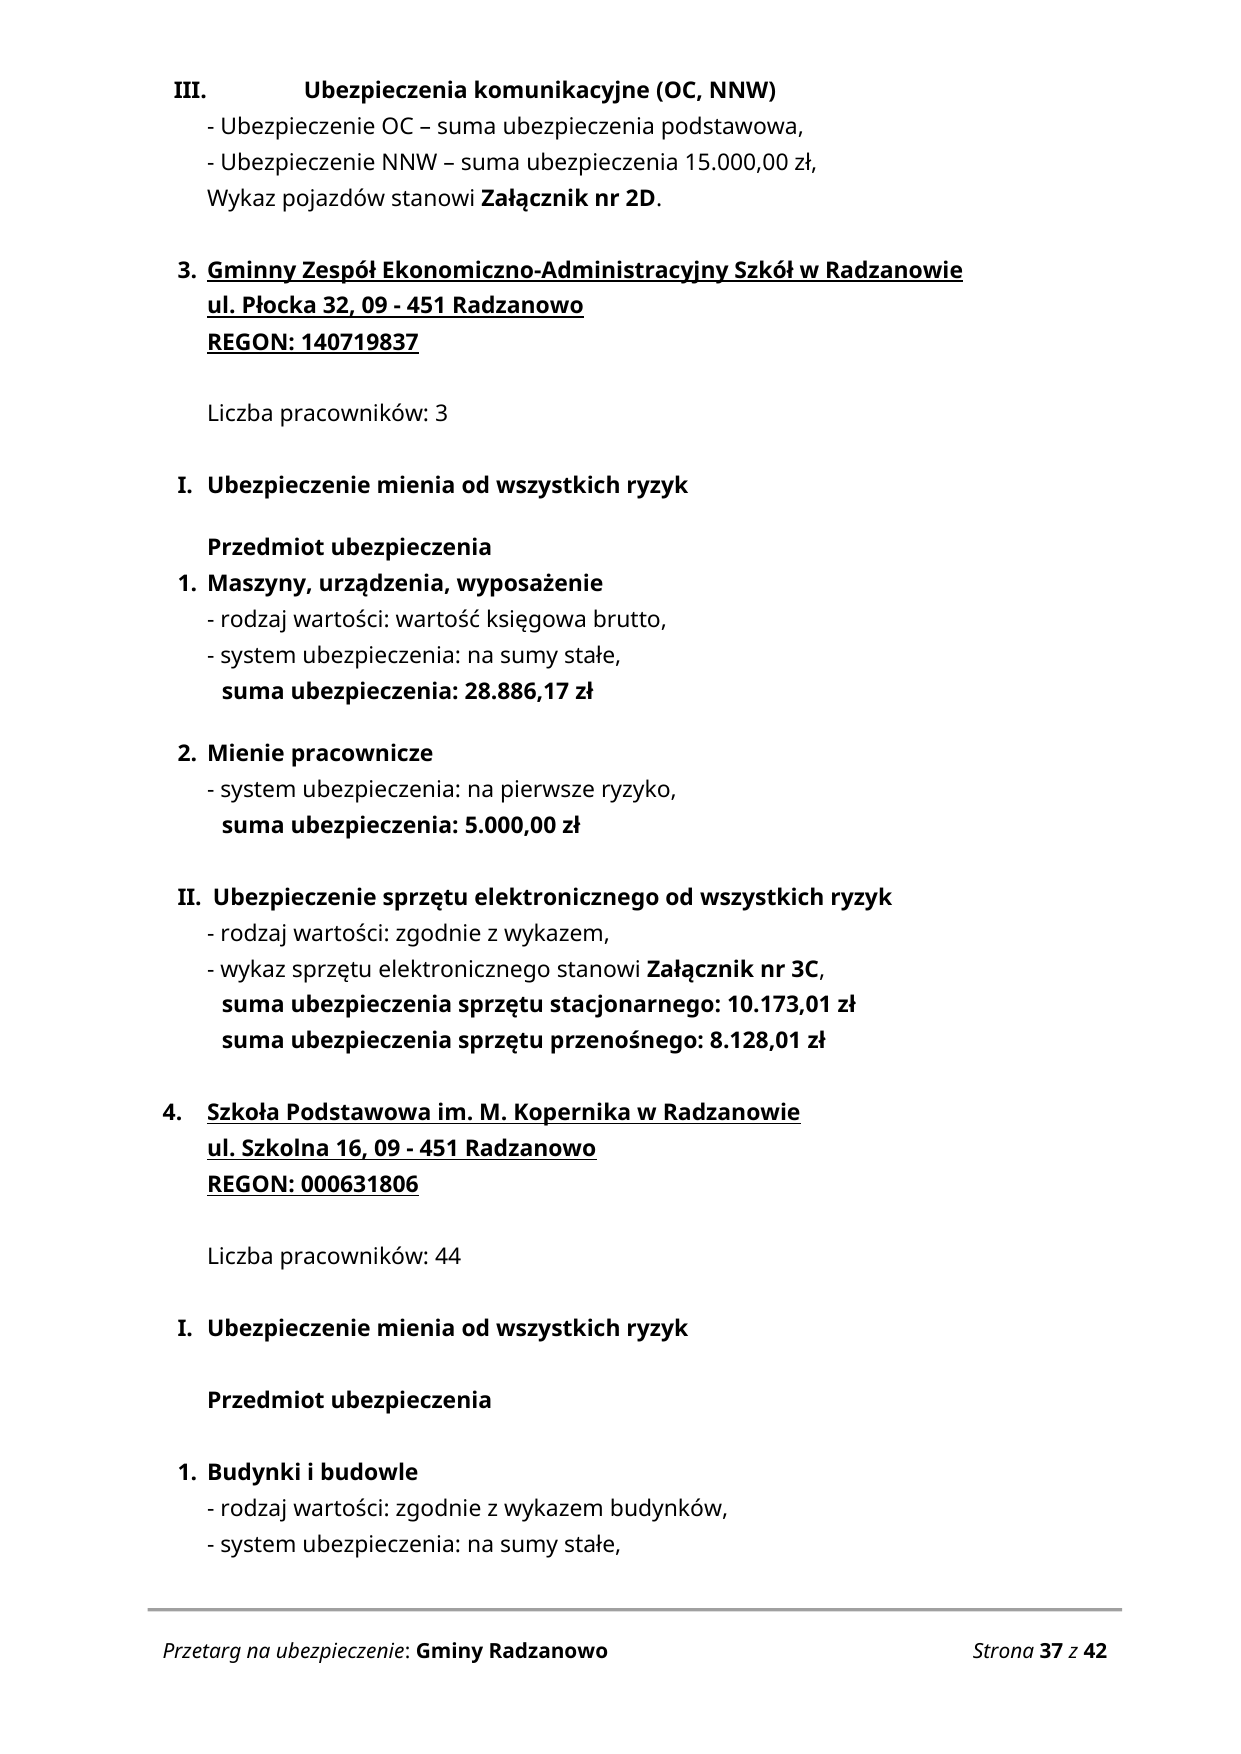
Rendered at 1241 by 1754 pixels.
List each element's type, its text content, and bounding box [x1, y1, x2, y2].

text - rodzaj wartości: zgodnie z wykazem budynków, [207, 1492, 1122, 1523]
text - system ubezpieczenia: na sumy stałe, [207, 639, 1122, 670]
list Maszyny, urządzenia, wyposażenie [177, 567, 1122, 598]
list Ubezpieczenie sprzętu elektronicznego od wszystkich ryzyk [177, 881, 1122, 912]
text - rodzaj wartości: zgodnie z wykazem, [207, 917, 1122, 948]
list Budynki i budowle [177, 1456, 1122, 1487]
text - wykaz sprzętu elektronicznego stanowi Załącznik nr 3C, [207, 952, 1122, 984]
list Szkoła Podstawowa im. M. Kopernika w Radzanowie [162, 1096, 1122, 1127]
list Gminny Zespół Ekonomiczno-Administracyjny Szkół w Radzanowie [177, 253, 1122, 285]
list Liczba pracowników: 44 [207, 1240, 1122, 1271]
list Ubezpieczenie mienia od wszystkich ryzyk [177, 1312, 1122, 1343]
list Ubezpieczenia komunikacyjne (OC, NNW) [207, 74, 1122, 105]
text Wykaz pojazdów stanowi Załącznik nr 2D. [207, 182, 1122, 213]
text Przedmiot ubezpieczenia [207, 531, 1122, 562]
list Mienie pracownicze [177, 737, 1122, 768]
text - Ubezpieczenie OC – suma ubezpieczenia podstawowa, [207, 110, 1122, 141]
list ul. Płocka 32, 09 - 451 Radzanowo [207, 289, 1122, 321]
text - Ubezpieczenie NNW – suma ubezpieczenia 15.000,00 zł, [207, 146, 1122, 177]
text suma ubezpieczenia: 28.886,17 zł [222, 675, 1122, 706]
list ul. Szkolna 16, 09 - 451 Radzanowo [207, 1132, 1122, 1163]
text suma ubezpieczenia: 5.000,00 zł [222, 809, 1122, 840]
list REGON: 000631806 [207, 1168, 1122, 1199]
text suma ubezpieczenia sprzętu przenośnego: 8.128,01 zł [222, 1024, 1122, 1056]
list REGON: 140719837 [207, 325, 1122, 357]
list Ubezpieczenie mienia od wszystkich ryzyk [177, 469, 1122, 500]
text Przedmiot ubezpieczenia [207, 1384, 1122, 1415]
text Liczba pracowników: 3 [207, 397, 1122, 428]
text - system ubezpieczenia: na sumy stałe, [207, 1527, 1122, 1559]
text - rodzaj wartości: wartość księgowa brutto, [207, 603, 1122, 634]
text suma ubezpieczenia sprzętu stacjonarnego: 10.173,01 zł [222, 988, 1122, 1020]
text - system ubezpieczenia: na pierwsze ryzyko, [207, 773, 1122, 804]
